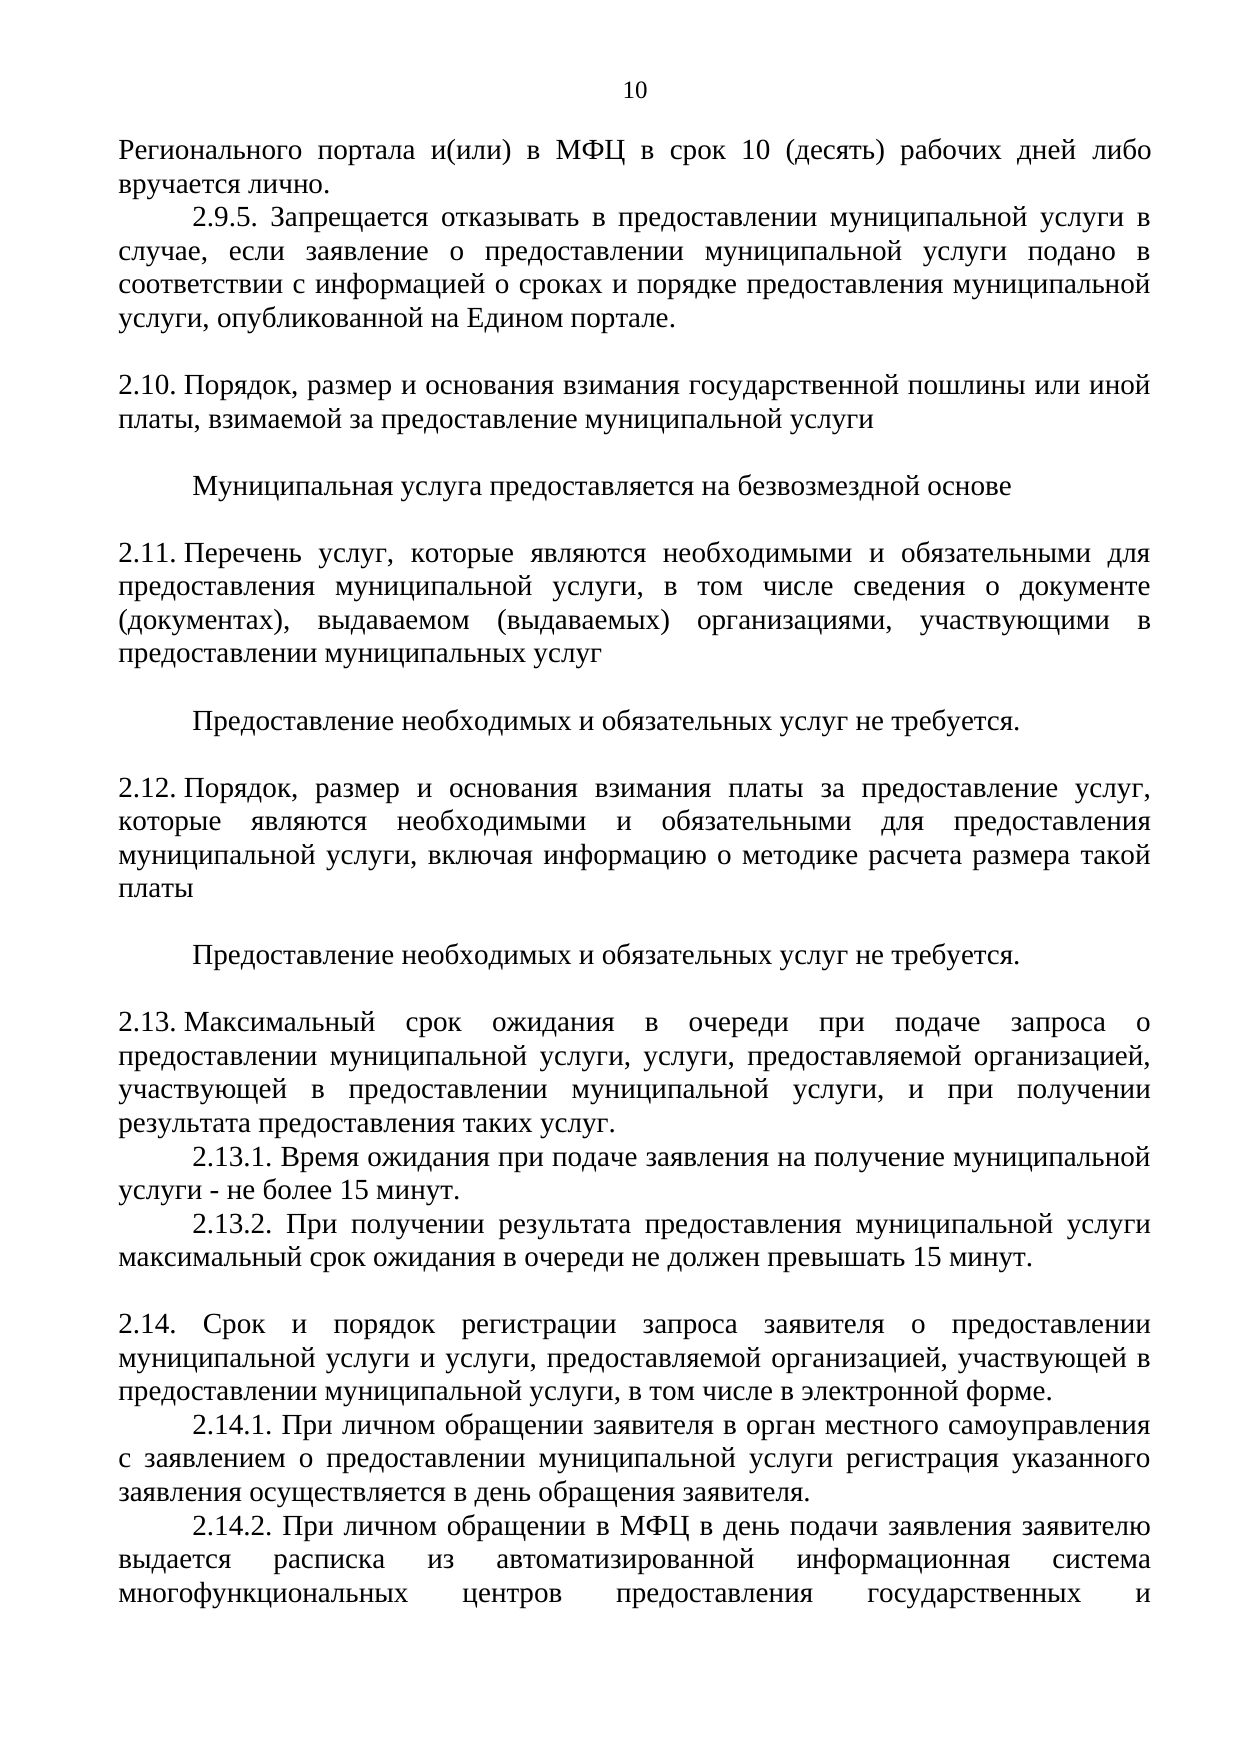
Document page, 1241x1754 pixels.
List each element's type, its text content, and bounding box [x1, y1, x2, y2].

text 2.13. Максимальный срок ожидания в очереди при подаче запроса о предоставлении муниципальной услуги, услуги, предоставляемой организацией, участвующей в предоставлении муниципальной услуги, и при получении результата предоставления таких услуг. [118, 1004, 1152, 1139]
text 2.13.2. При получении результата предоставления муниципальной услуги максимальный срок ожидания в очереди не должен превышать 15 минут. [118, 1206, 1152, 1273]
text 2.10. Порядок, размер и основания взимания государственной пошлины или иной платы, взимаемой за предоставление муниципальной услуги [118, 367, 1152, 434]
text 2.13.1. Время ожидания при подаче заявления на получение муниципальной услуги - не более 15 минут. [118, 1139, 1152, 1206]
text Предоставление необходимых и обязательных услуг не требуется. [118, 703, 1152, 736]
text 2.9.5. Запрещается отказывать в предоставлении муниципальной услуги в случае, если заявление о предоставлении муниципальной услуги подано в соответствии с информацией о сроках и порядке предоставления муниципальной услуги, опубликованной на Едином портале. [118, 199, 1152, 334]
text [118, 1508, 1152, 1608]
text 2.12. Порядок, размер и основания взимания платы за предоставление услуг, которые являются необходимыми и обязательными для предоставления муниципальной услуги, включая информацию о методике расчета размера такой платы [118, 770, 1152, 904]
text Муниципальная услуга предоставляется на безвозмездной основе [118, 468, 1152, 501]
text Предоставление необходимых и обязательных услуг не требуется. [118, 937, 1152, 971]
text 2.14.1. При личном обращении заявителя в орган местного самоуправления с заявлением о предоставлении муниципальной услуги регистрация указанного заявления осуществляется в день обращения заявителя. [118, 1407, 1152, 1508]
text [118, 132, 1152, 199]
text 2.14. Срок и порядок регистрации запроса заявителя о предоставлении муниципальной услуги и услуги, предоставляемой организацией, участвующей в предоставлении муниципальной услуги, в том числе в электронной форме. [118, 1306, 1152, 1407]
text 2.11. Перечень услуг, которые являются необходимыми и обязательными для предоставления муниципальной услуги, в том числе сведения о документе (документах), выдаваемом (выдаваемых) организациями, участвующими в предоставлении муниципальных услуг [118, 535, 1152, 669]
